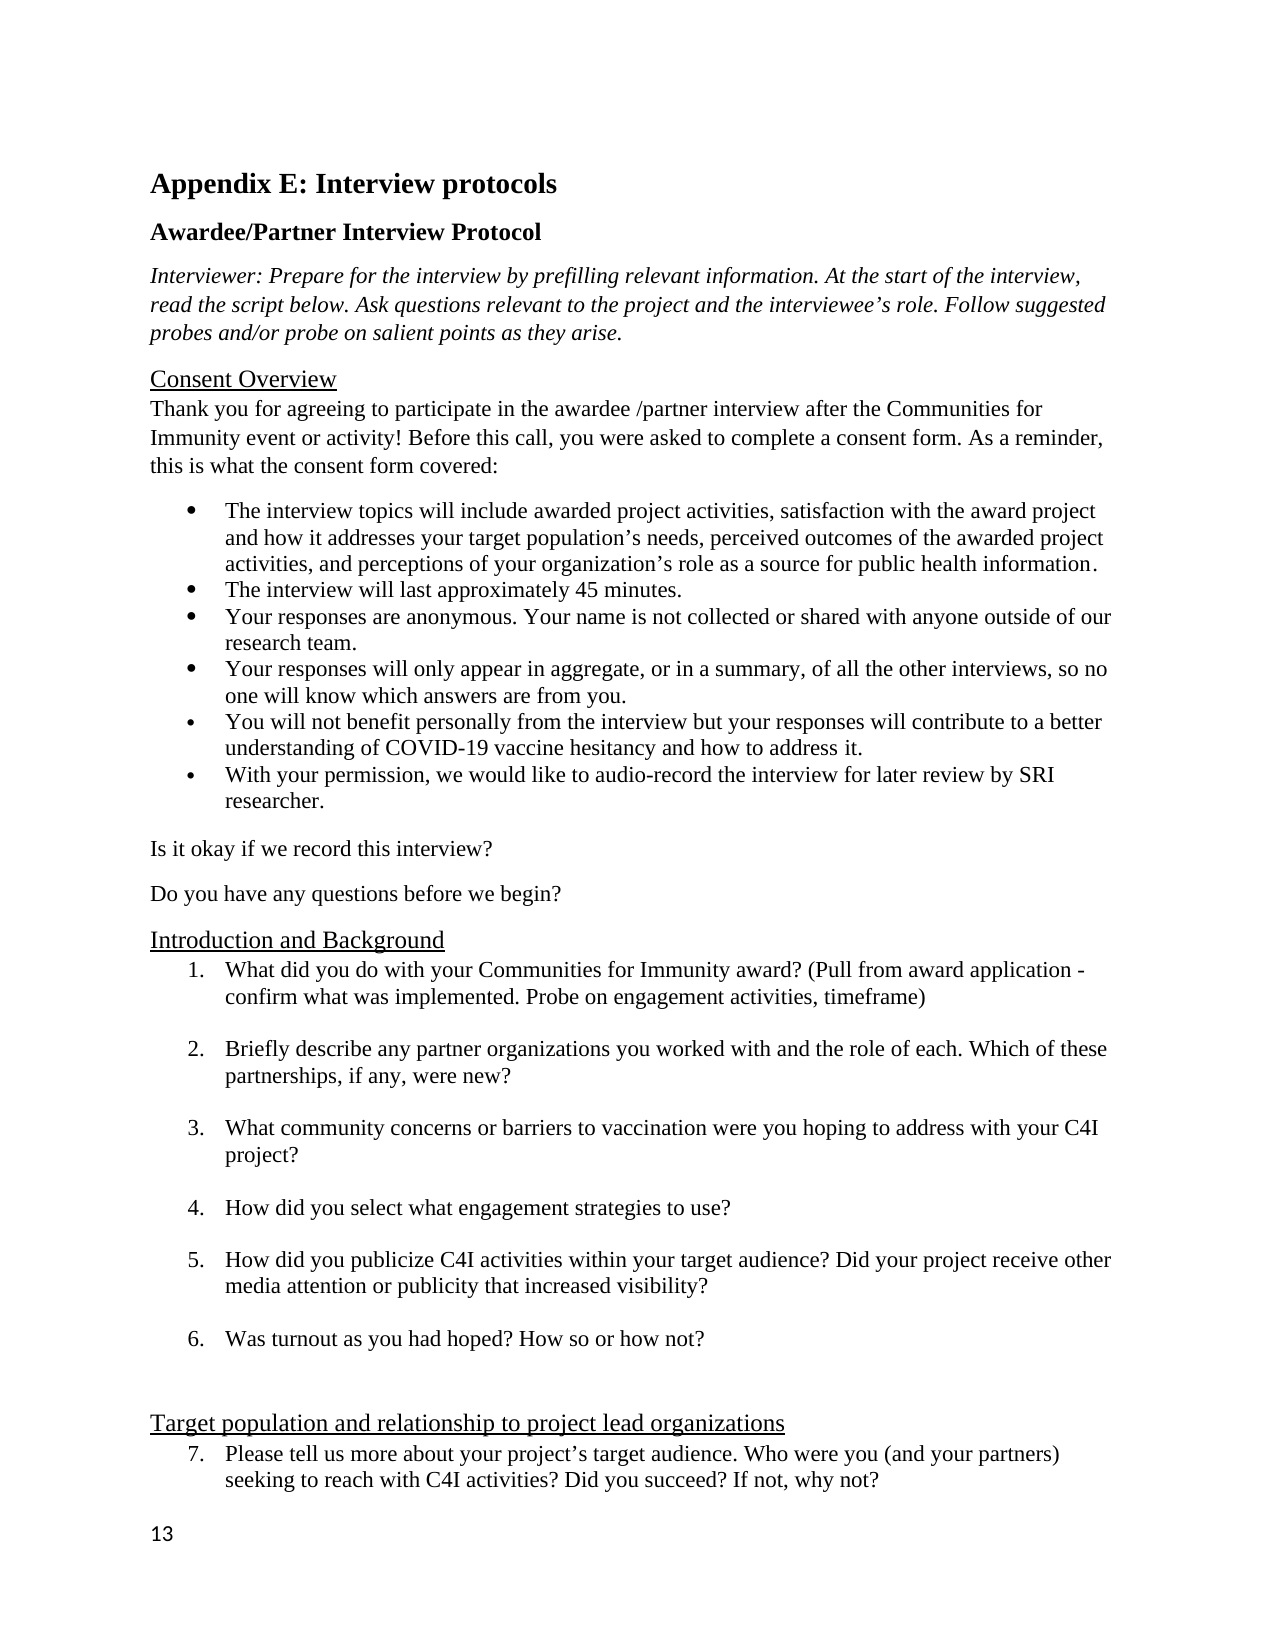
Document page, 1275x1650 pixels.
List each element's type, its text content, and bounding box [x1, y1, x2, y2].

subtitle Introduction and Background [150, 925, 1125, 954]
text Is it okay if we record this interview? [150, 835, 1125, 861]
text Thank you for agreeing to participate in the awardee /partner interview after the Communities for Immunity event or activity! Before this call, you were asked to complete a consent form. As a reminder, this is what the consent form covered: [150, 395, 1125, 478]
subtitle Target population and relationship to project lead organizations [150, 1408, 1125, 1437]
list The interview topics will include awarded project activities, satisfaction with the award project and how it addresses your target population’s needs, perceived outcomes of the awarded project activities, and perceptions of your organization’s role as a source for public health information. [187, 497, 1125, 576]
list How did you publicize C4I activities within your target audience? Did your project receive other media attention or publicity that increased visibility? [187, 1246, 1125, 1299]
list You will not benefit personally from the interview but your responses will contribute to a better understanding of COVID-19 vaccine hesitancy and how to address it. [187, 708, 1125, 761]
list Your responses are anonymous. Your name is not collected or shared with anyone outside of our research team. [187, 603, 1125, 655]
list Please tell us more about your project’s target audience. Who were you (and your partners) seeking to reach with C4I activities? Did you succeed? If not, why not? [187, 1439, 1125, 1492]
text Interviewer: Prepare for the interview by prefilling relevant information. At the start of the interview, read the script below. Ask questions relevant to the project and the interviewee’s role. Follow suggested probes and/or probe on salient points as they arise. [150, 262, 1125, 346]
text Do you have any questions before we begin? [150, 880, 1125, 907]
list Was turnout as you had hoped? How so or how not? [187, 1325, 1125, 1352]
subtitle Awardee/Partner Interview Protocol [150, 217, 1116, 246]
list With your permission, we would like to audio-record the interview for later review by SRI researcher. [187, 761, 1125, 813]
subtitle Consent Overview [150, 364, 1125, 393]
list What did you do with your Communities for Immunity award? (Pull from award application - confirm what was implemented. Probe on engagement activities, timeframe) [187, 956, 1125, 1009]
list Briefly describe any partner organizations you worked with and the role of each. Which of these partnerships, if any, were new? [187, 1035, 1125, 1088]
list What community concerns or barriers to vaccination were you hoping to address with your C4I project? [187, 1114, 1125, 1167]
list Your responses will only appear in aggregate, or in a summary, of all the other interviews, so no one will know which answers are from you. [187, 655, 1125, 708]
list The interview will last approximately 45 minutes. [187, 576, 1125, 603]
subtitle Appendix E: Interview protocols [150, 167, 1116, 200]
list How did you select what engagement strategies to use? [187, 1193, 1125, 1220]
